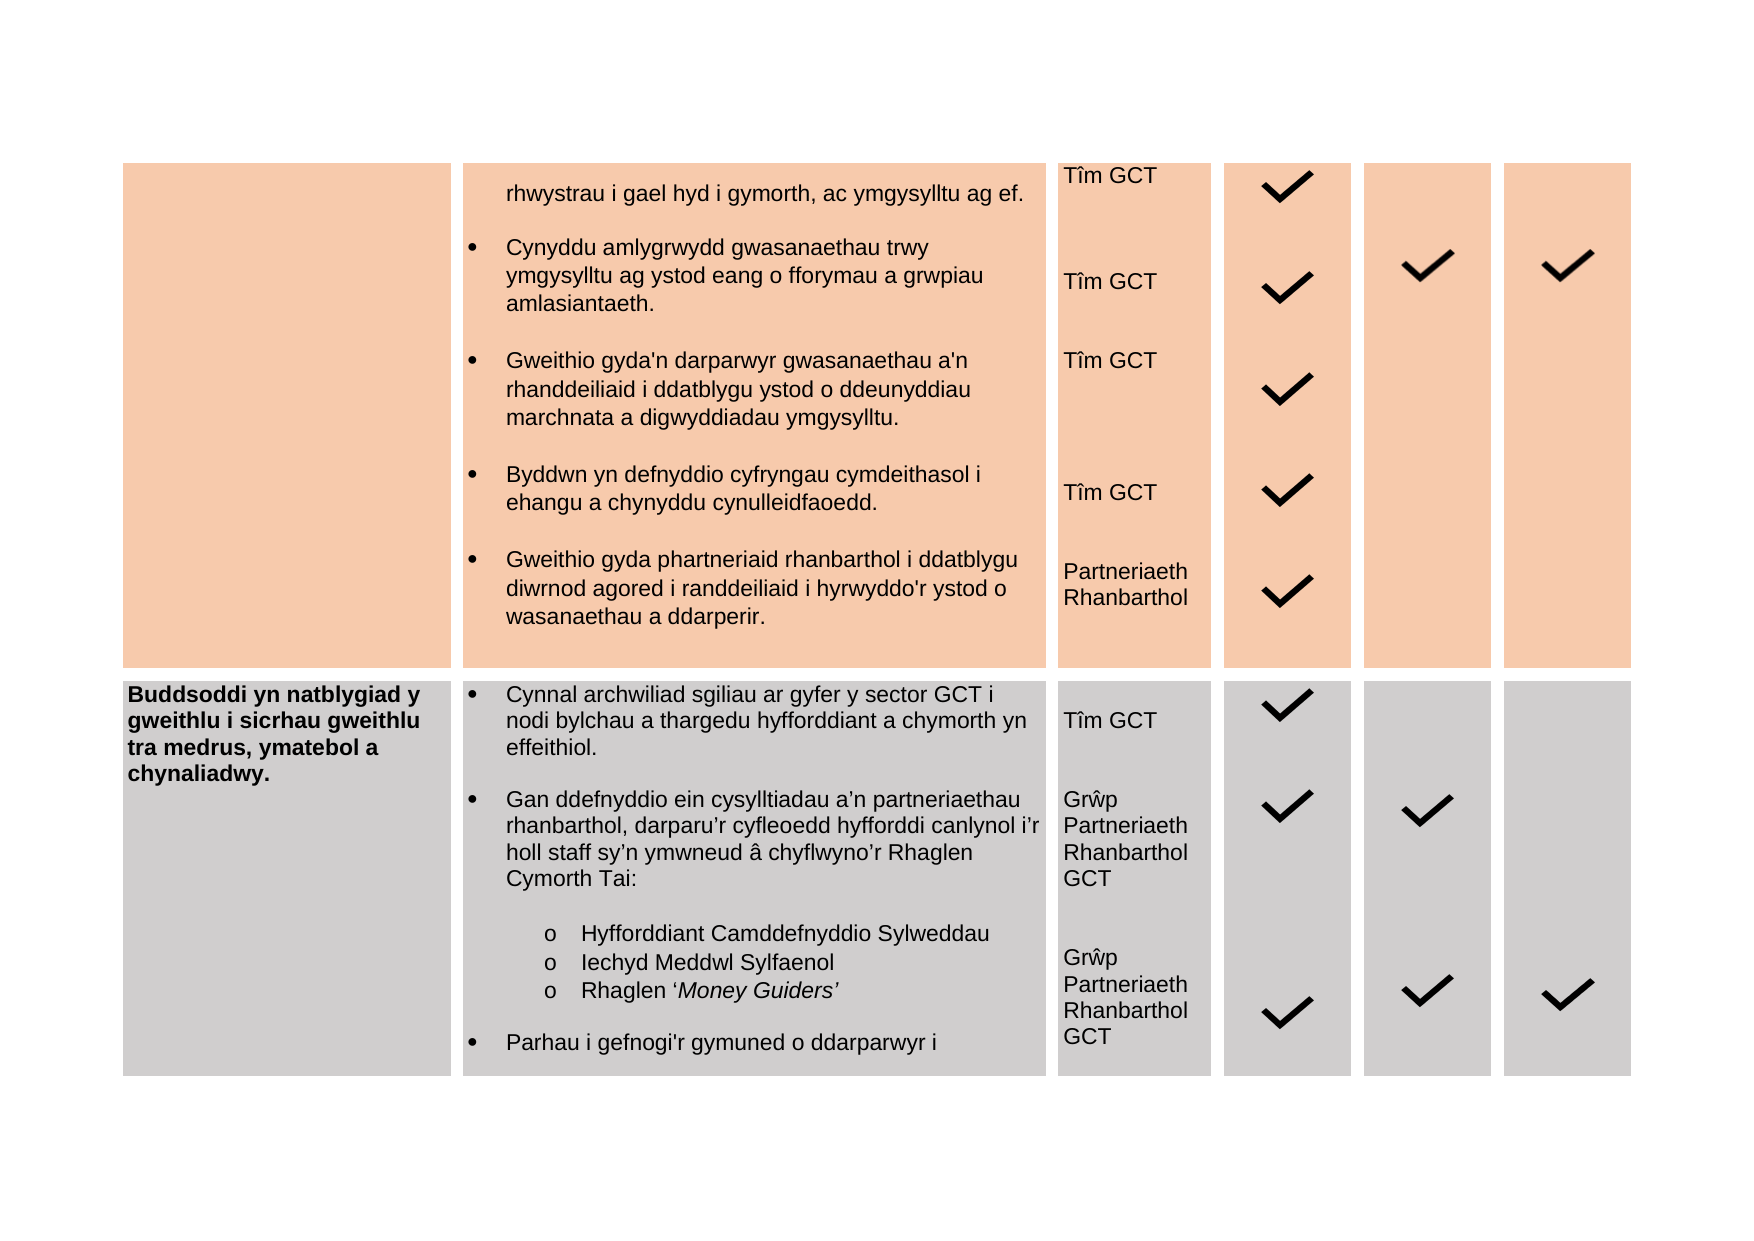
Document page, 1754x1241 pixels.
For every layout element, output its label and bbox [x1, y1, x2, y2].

table_cell [463, 681, 1046, 1076]
table_cell [1058, 163, 1211, 668]
table_cell [1058, 681, 1211, 1076]
picture [1540, 970, 1595, 1019]
picture [1400, 241, 1455, 290]
picture [1260, 988, 1315, 1037]
picture [1260, 263, 1315, 312]
picture [1540, 241, 1595, 290]
picture [1400, 786, 1455, 835]
picture [1260, 364, 1315, 414]
table_cell [1364, 163, 1491, 668]
table_cell [463, 163, 1046, 668]
table_cell [1224, 163, 1351, 668]
picture [1260, 567, 1315, 616]
table_cell [1504, 681, 1631, 1076]
table_cell [1224, 681, 1351, 1076]
table_cell [1504, 163, 1631, 668]
table_cell [123, 681, 451, 1076]
picture [1260, 466, 1315, 515]
table_cell [123, 163, 451, 668]
picture [1260, 162, 1315, 211]
picture [1400, 966, 1455, 1015]
picture [1260, 781, 1315, 831]
picture [1260, 680, 1315, 730]
table_cell [1364, 681, 1491, 1076]
